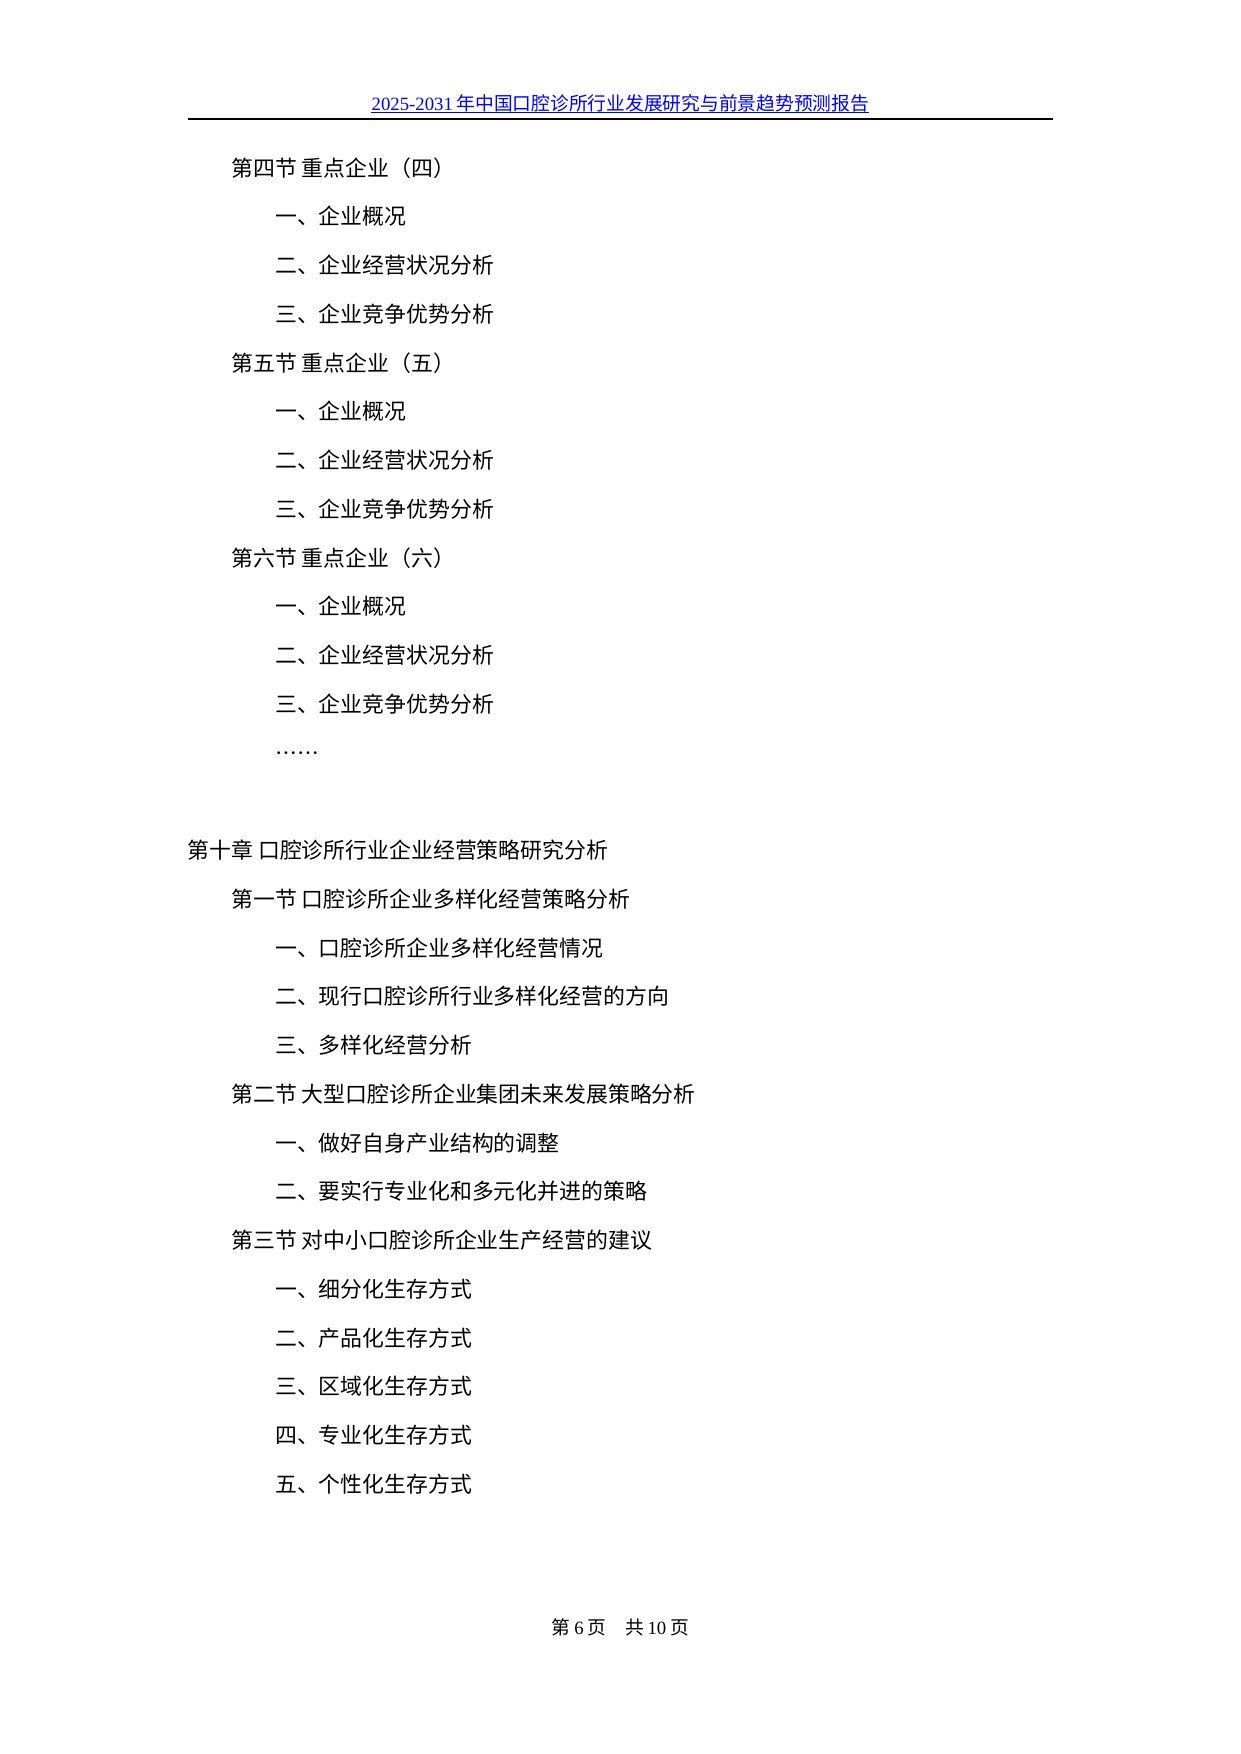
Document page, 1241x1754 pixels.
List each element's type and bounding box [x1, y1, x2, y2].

text [187, 150, 1053, 1499]
